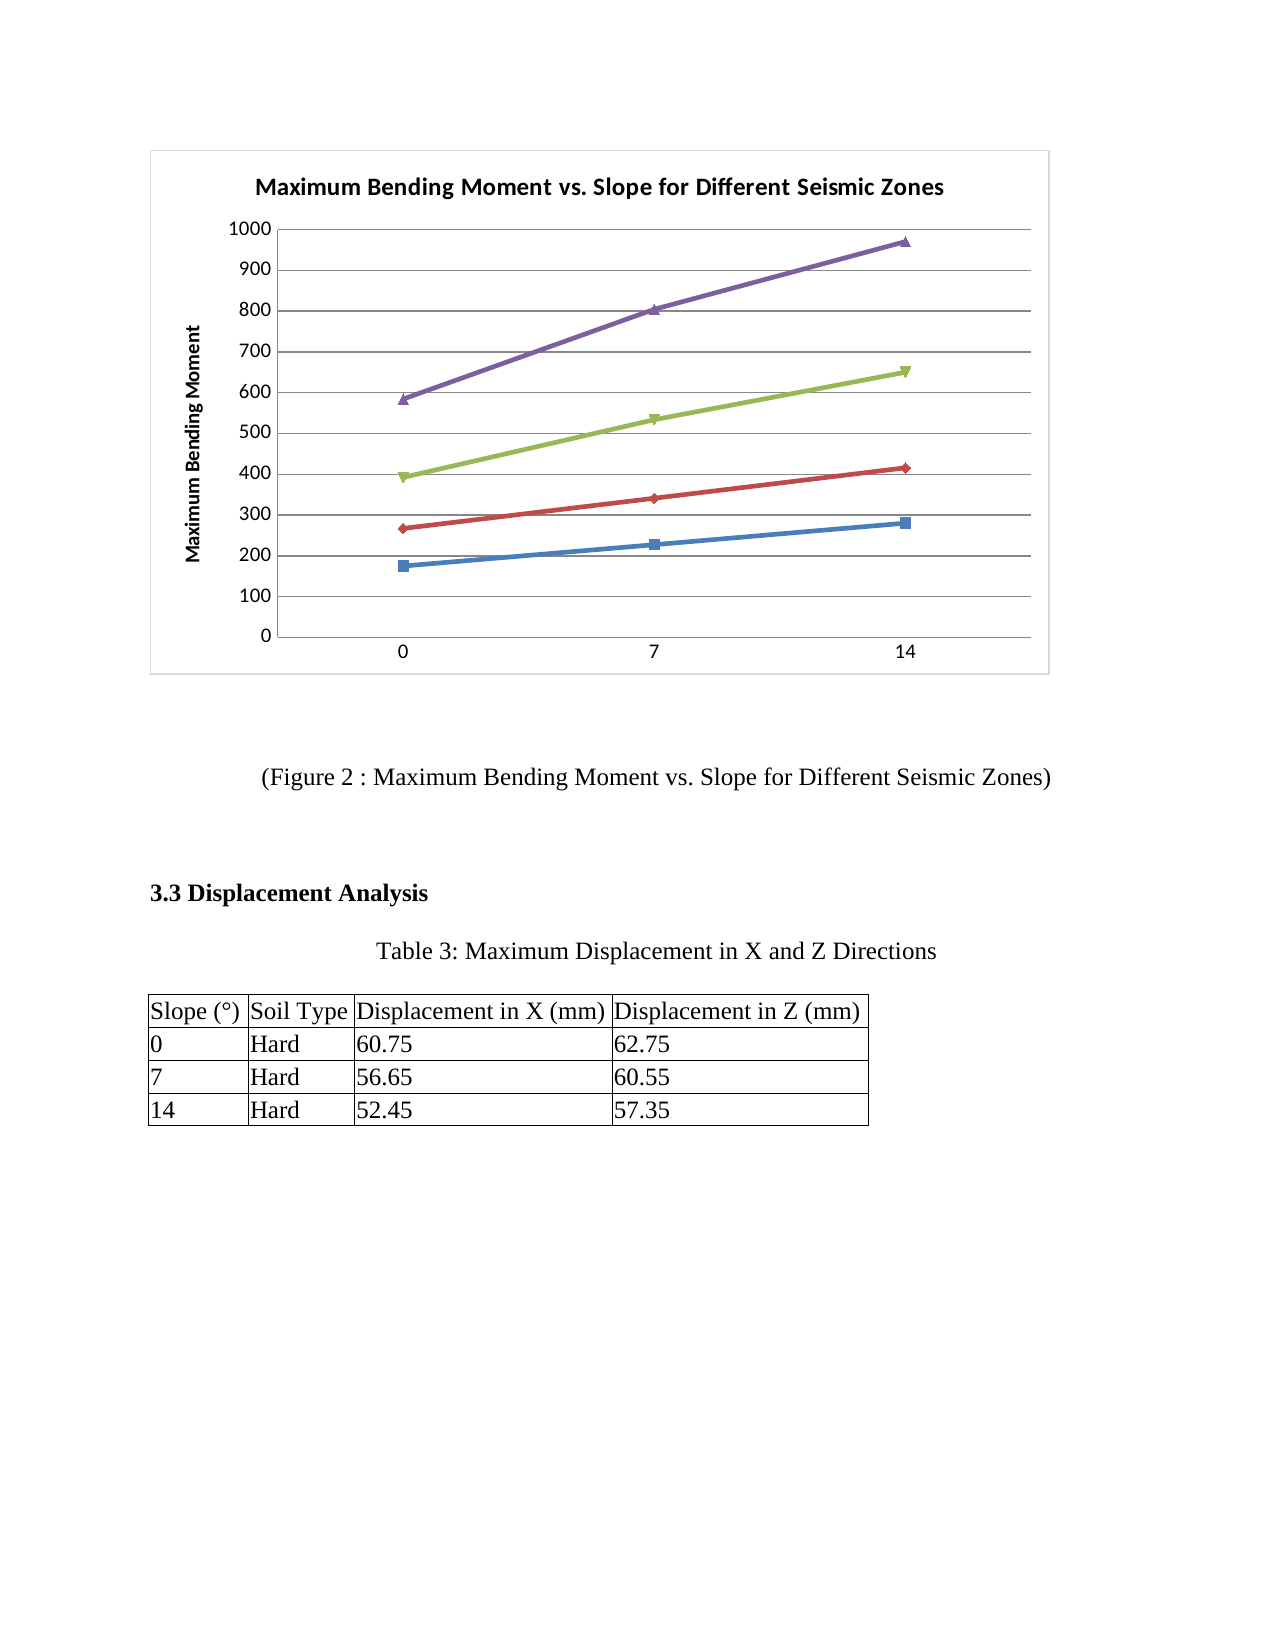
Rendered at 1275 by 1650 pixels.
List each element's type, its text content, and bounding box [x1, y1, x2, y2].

table_cell 60.55 [613, 1061, 868, 1092]
table_cell 14 [149, 1094, 248, 1125]
table_cell 60.75 [355, 1028, 612, 1059]
table_cell 0 [149, 1028, 248, 1059]
table_header Displacement in X (mm) [355, 995, 612, 1027]
text 3.3 Displacement Analysis [150, 878, 1162, 907]
table_cell 56.65 [355, 1061, 612, 1092]
table_header Slope (°) [149, 995, 248, 1027]
table_header Displacement in Z (mm) [613, 995, 868, 1027]
text Table 3: Maximum Displacement in X and Z Directions [150, 936, 1162, 964]
table_cell 57.35 [613, 1094, 868, 1125]
table_cell Hard [249, 1094, 354, 1125]
table_cell 52.45 [355, 1094, 612, 1125]
table_cell 62.75 [613, 1028, 868, 1059]
table_cell Hard [249, 1061, 354, 1092]
table_header Soil Type [249, 995, 354, 1027]
table_cell 7 [149, 1061, 248, 1092]
table_cell Hard [249, 1028, 354, 1059]
text (Figure 2 : Maximum Bending Moment vs. Slope for Different Seismic Zones) [150, 762, 1162, 791]
